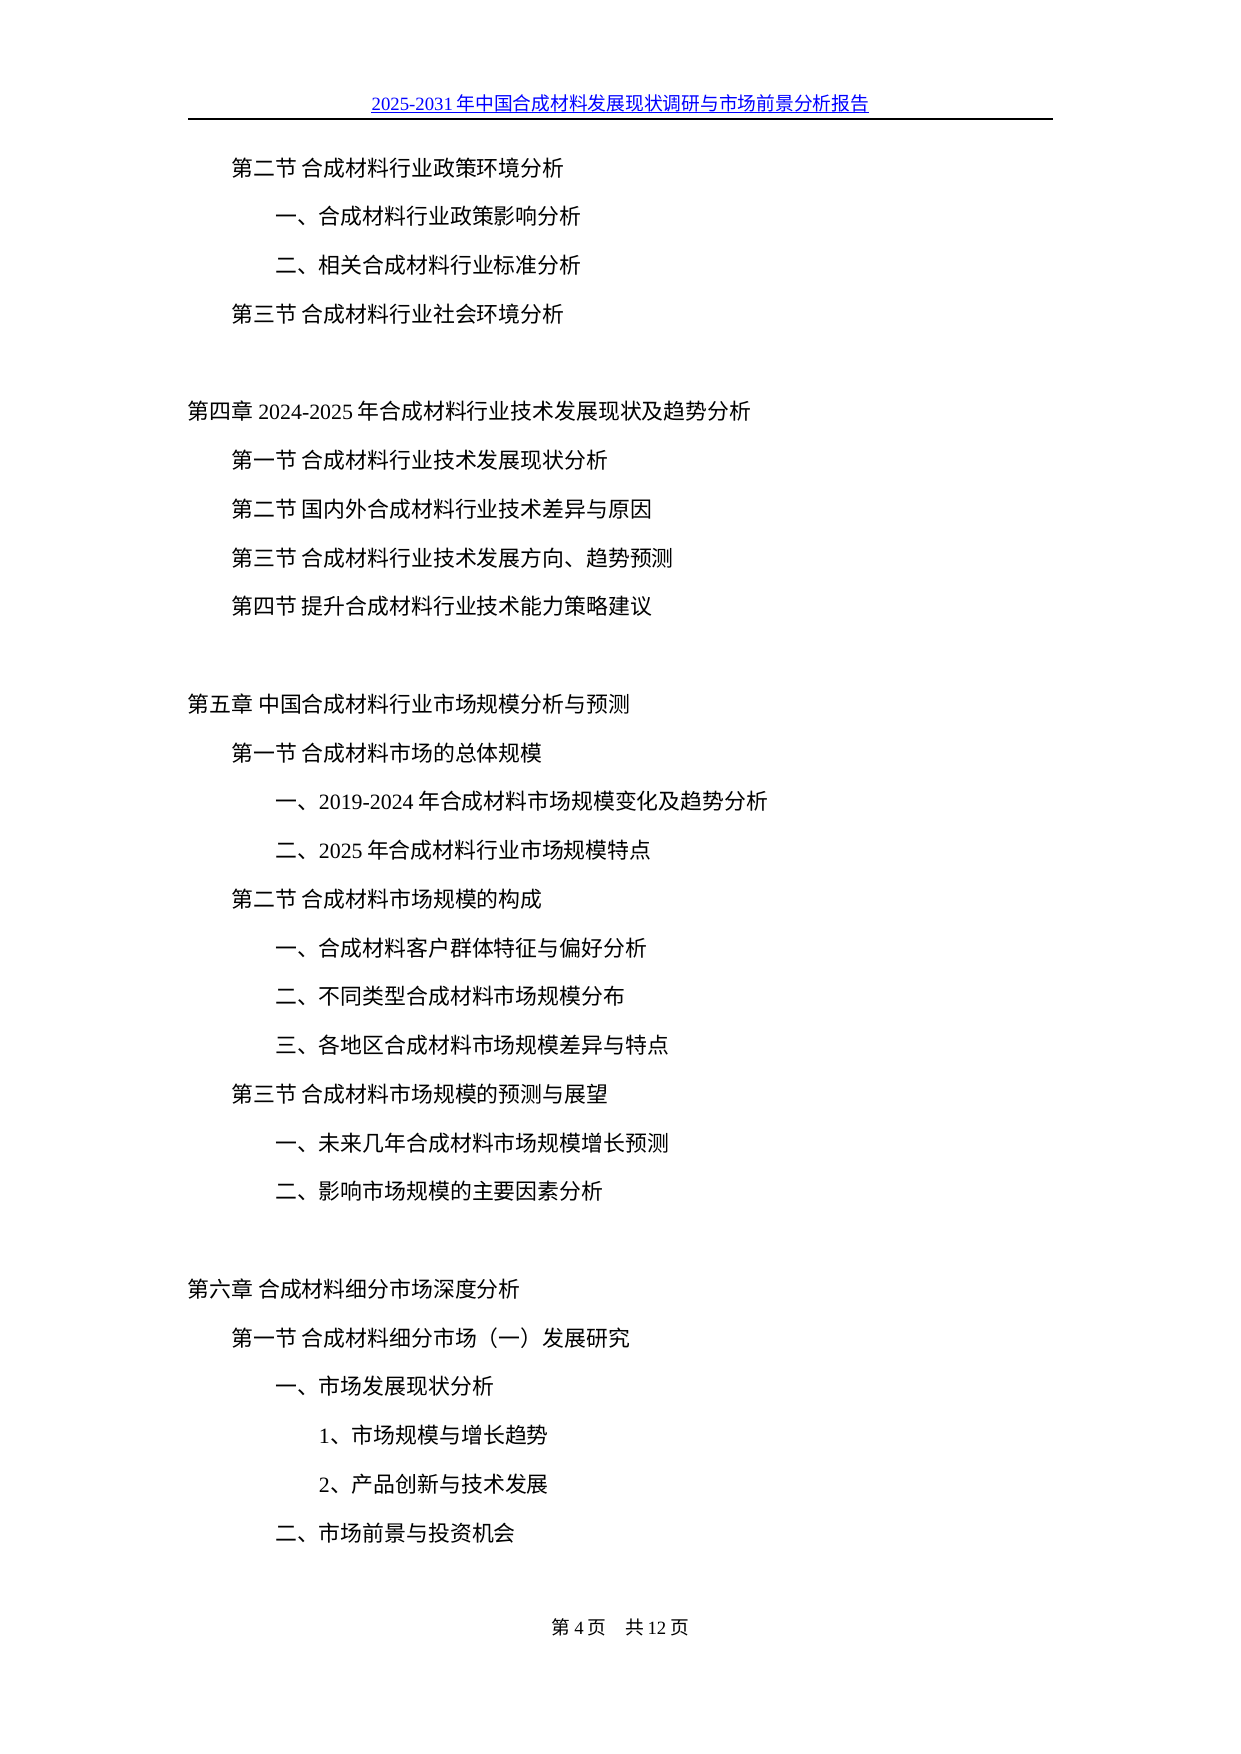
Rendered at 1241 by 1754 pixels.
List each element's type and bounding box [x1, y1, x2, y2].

text [187, 150, 1053, 1548]
